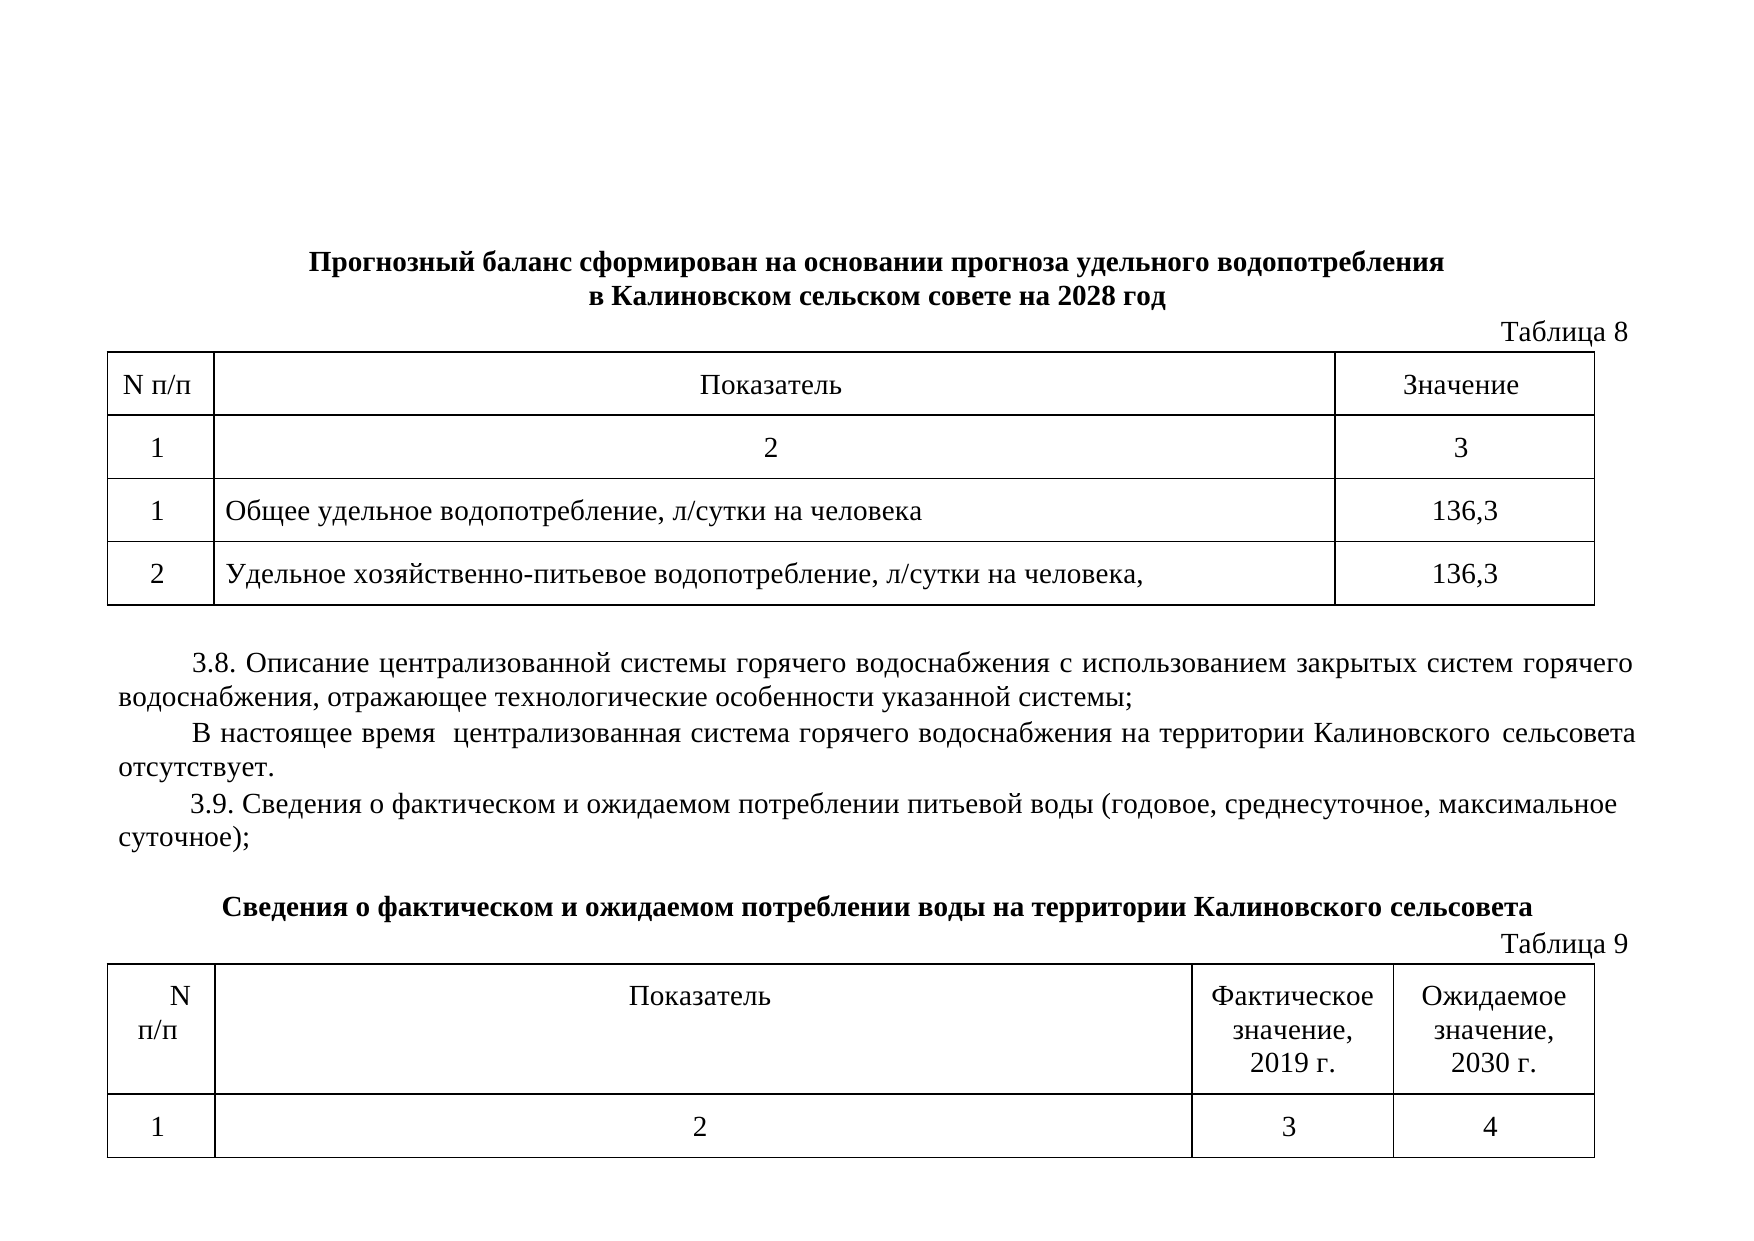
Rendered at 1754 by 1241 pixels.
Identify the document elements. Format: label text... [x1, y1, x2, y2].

text 3.8. Описание централизованной системы горячего водоснабжения с использованием закрытых систем горячего водоснабжения, отражающее технологические особенности указанной системы; [118, 645, 1636, 712]
table_header Фактическое значение, 2019 г. [1193, 965, 1393, 1093]
table_cell Общее удельное водопотребление, л/сутки на человека [215, 479, 1334, 541]
table_cell 1 [108, 416, 213, 478]
table_cell 3 [1336, 416, 1594, 478]
table_cell 4 [1394, 1095, 1594, 1156]
table_cell 1 [108, 479, 213, 541]
table_header N п/п [108, 353, 213, 414]
table_header Ожидаемое значение, 2030 г. [1394, 965, 1594, 1093]
table_header Значение [1336, 353, 1594, 414]
table_cell Удельное хозяйственно-питьевое водопотребление, л/сутки на человека, [215, 542, 1334, 604]
text В настоящее время централизованная система горячего водоснабжения на территории Калиновского сельсовета отсутствует. [118, 716, 1636, 783]
table_header Показатель [216, 965, 1191, 1093]
text 3.9. Сведения о фактическом и ожидаемом потреблении питьевой воды (годовое, среднесуточное, максимальное суточное); [118, 786, 1636, 886]
table_cell 3 [1193, 1095, 1393, 1156]
text Прогнозный баланс сформирован на основании прогноза удельного водопотребления [118, 177, 1636, 278]
table_header Показатель [215, 353, 1334, 414]
table_cell 2 [215, 416, 1334, 478]
text Таблица 8 [118, 314, 1636, 348]
table_cell 136,3 [1336, 479, 1594, 541]
table_cell 136,3 [1336, 542, 1594, 604]
text Сведения о фактическом и ожидаемом потреблении воды на территории Калиновского сельсовета [118, 889, 1636, 923]
table_header N п/п [108, 965, 214, 1093]
text в Калиновском сельском совете на 2028 год [118, 278, 1636, 311]
table_cell 1 [108, 1095, 214, 1156]
table_cell 2 [216, 1095, 1191, 1156]
table_cell 2 [108, 542, 213, 604]
text Таблица 9 [118, 926, 1636, 960]
